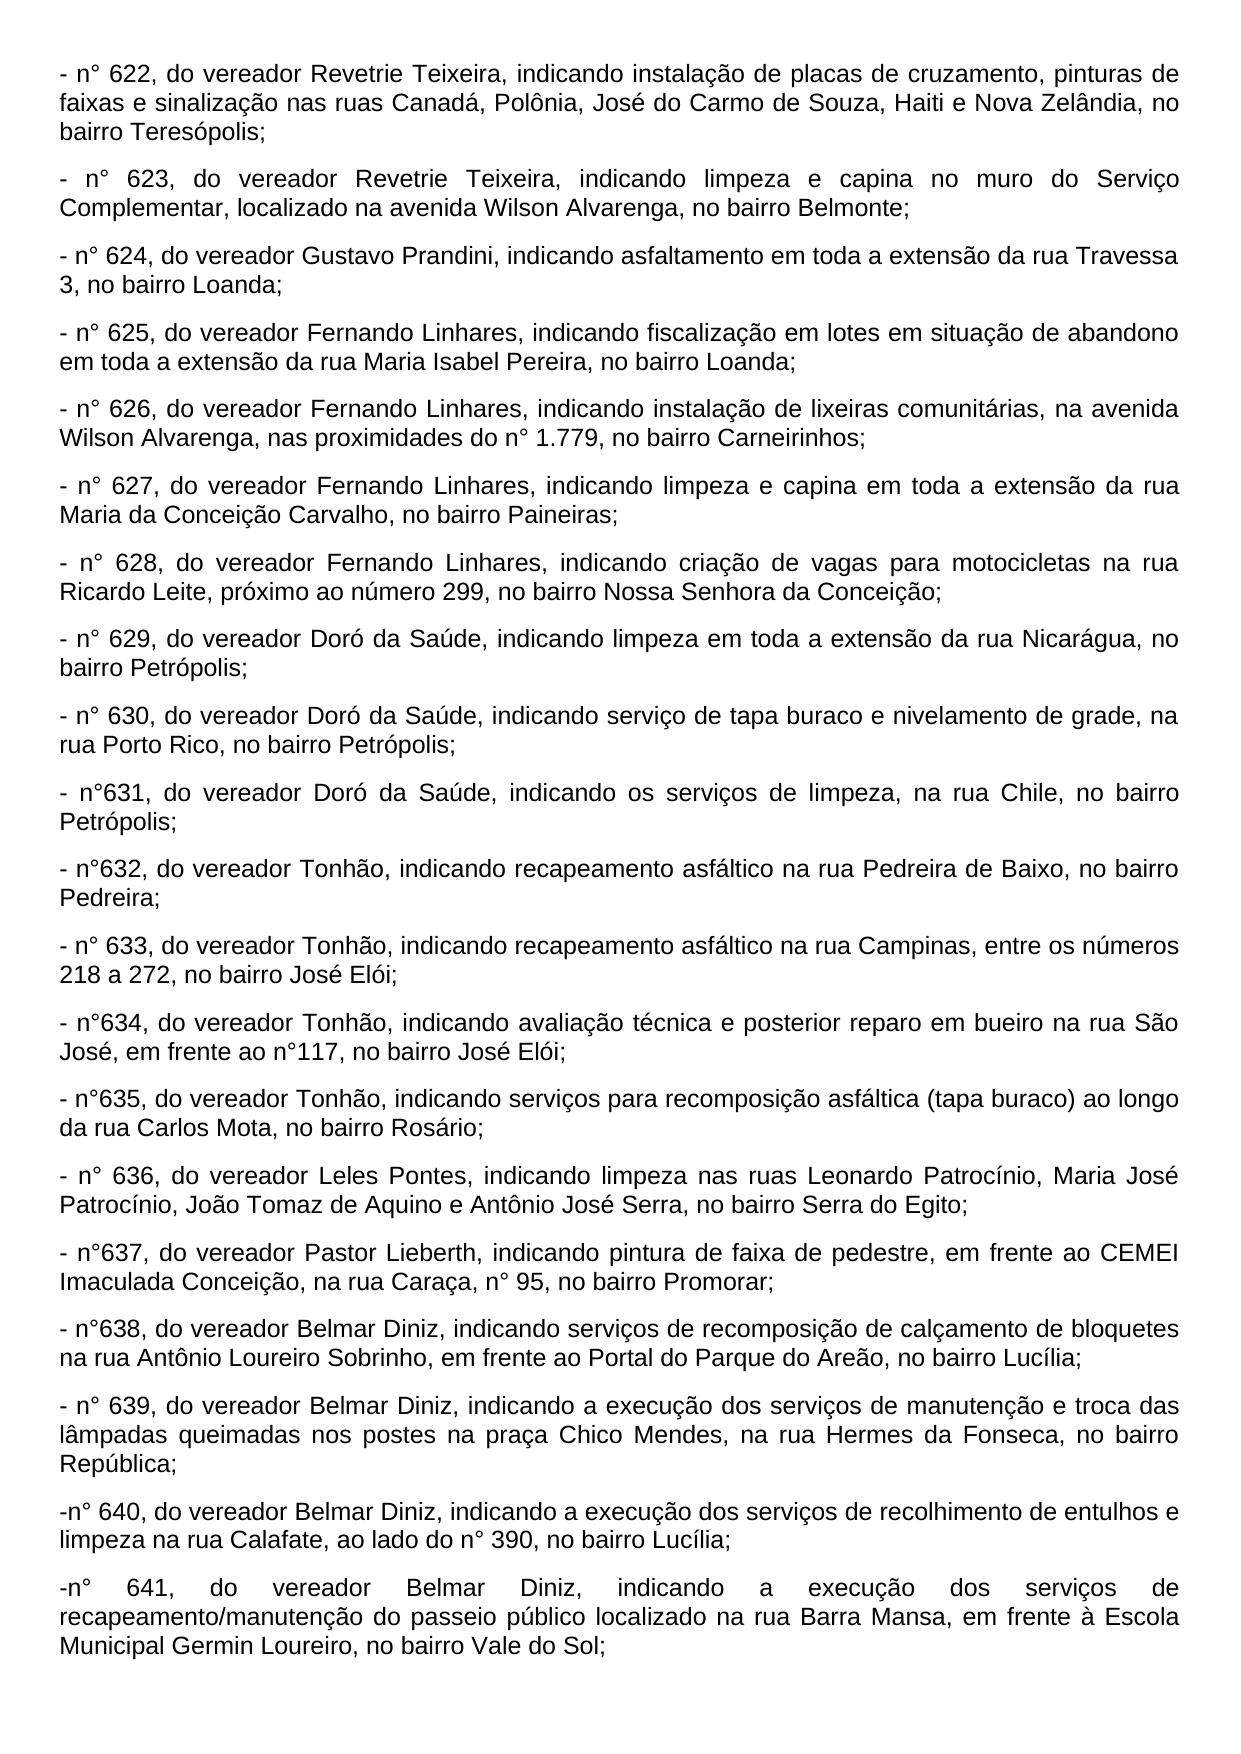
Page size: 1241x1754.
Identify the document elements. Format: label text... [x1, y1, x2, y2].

text - n°637, do vereador Pastor Lieberth, indicando pintura de faixa de pedestre, em frente ao CEMEI Imaculada Conceição, na rua Caraça, n° 95, no bairro Promorar; [59, 1238, 1181, 1295]
text -n° 641, do vereador Belmar Diniz, indicando a execução dos serviços de recapeamento/manutenção do passeio público localizado na rua Barra Mansa, em frente à Escola Municipal Germin Loureiro, no bairro Vale do Sol; [59, 1573, 1181, 1659]
text - n° 626, do vereador Fernando Linhares, indicando instalação de lixeiras comunitárias, na avenida Wilson Alvarenga, nas proximidades do n° 1.779, no bairro Carneirinhos; [59, 394, 1181, 452]
text - n°632, do vereador Tonhão, indicando recapeamento asfáltico na rua Pedreira de Baixo, no bairro Pedreira; [59, 854, 1181, 912]
text - n° 633, do vereador Tonhão, indicando recapeamento asfáltico na rua Campinas, entre os números 218 a 272, no bairro José Elói; [59, 931, 1181, 989]
text - n° 628, do vereador Fernando Linhares, indicando criação de vagas para motocicletas na rua Ricardo Leite, próximo ao número 299, no bairro Nossa Senhora da Conceição; [59, 548, 1181, 605]
text - n° 623, do vereador Revetrie Teixeira, indicando limpeza e capina no muro do Serviço Complementar, localizado na avenida Wilson Alvarenga, no bairro Belmonte; [59, 164, 1181, 222]
text - n°634, do vereador Tonhão, indicando avaliação técnica e posterior reparo em bueiro na rua São José, em frente ao n°117, no bairro José Elói; [59, 1008, 1181, 1065]
text - n°635, do vereador Tonhão, indicando serviços para recomposição asfáltica (tapa buraco) ao longo da rua Carlos Mota, no bairro Rosário; [59, 1084, 1181, 1142]
text - n°631, do vereador Doró da Saúde, indicando os serviços de limpeza, na rua Chile, no bairro Petrópolis; [59, 778, 1181, 835]
text - n° 636, do vereador Leles Pontes, indicando limpeza nas ruas Leonardo Patrocínio, Maria José Patrocínio, João Tomaz de Aquino e Antônio José Serra, no bairro Serra do Egito; [59, 1161, 1181, 1219]
text - n°638, do vereador Belmar Diniz, indicando serviços de recomposição de calçamento de bloquetes na rua Antônio Loureiro Sobrinho, em frente ao Portal do Parque do Areão, no bairro Lucília; [59, 1314, 1181, 1372]
text -n° 640, do vereador Belmar Diniz, indicando a execução dos serviços de recolhimento de entulhos e limpeza na rua Calafate, ao lado do n° 390, no bairro Lucília; [59, 1497, 1181, 1554]
text - n° 630, do vereador Doró da Saúde, indicando serviço de tapa buraco e nivelamento de grade, na rua Porto Rico, no bairro Petrópolis; [59, 701, 1181, 759]
text - n° 624, do vereador Gustavo Prandini, indicando asfaltamento em toda a extensão da rua Travessa 3, no bairro Loanda; [59, 241, 1181, 299]
text - n° 622, do vereador Revetrie Teixeira, indicando instalação de placas de cruzamento, pinturas de faixas e sinalização nas ruas Canadá, Polônia, José do Carmo de Souza, Haiti e Nova Zelândia, no bairro Teresópolis; [59, 59, 1181, 145]
text - n° 625, do vereador Fernando Linhares, indicando fiscalização em lotes em situação de abandono em toda a extensão da rua Maria Isabel Pereira, no bairro Loanda; [59, 318, 1181, 375]
text - n° 629, do vereador Doró da Saúde, indicando limpeza em toda a extensão da rua Nicarágua, no bairro Petrópolis; [59, 624, 1181, 682]
text - n° 627, do vereador Fernando Linhares, indicando limpeza e capina em toda a extensão da rua Maria da Conceição Carvalho, no bairro Paineiras; [59, 471, 1181, 529]
text - n° 639, do vereador Belmar Diniz, indicando a execução dos serviços de manutenção e troca das lâmpadas queimadas nos postes na praça Chico Mendes, na rua Hermes da Fonseca, no bairro República; [59, 1391, 1181, 1477]
